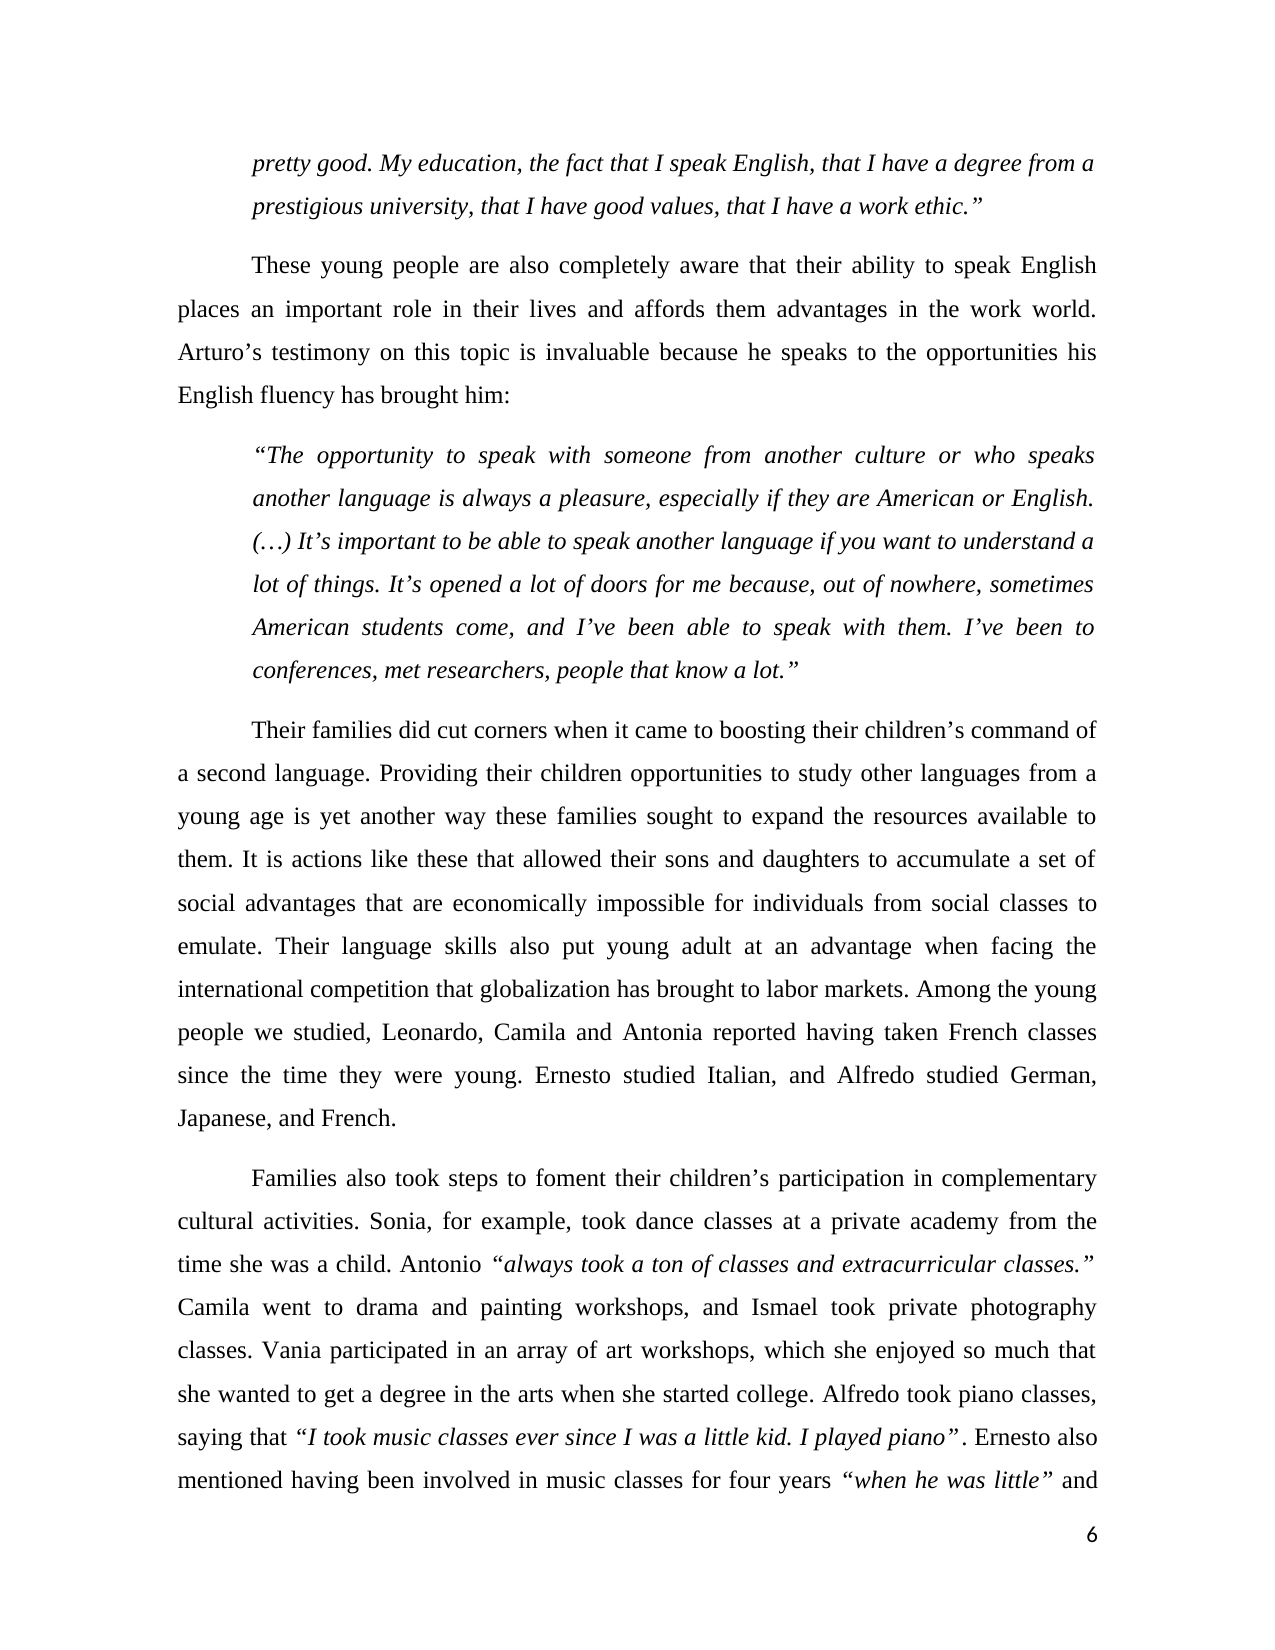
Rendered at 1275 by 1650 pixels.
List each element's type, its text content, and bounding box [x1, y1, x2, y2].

text Their families did cut corners when it came to boosting their children’s command of a second language. Providing their children opportunities to study other languages from a young age is yet another way these families sought to expand the resources available to them. It is actions like these that allowed their sons and daughters to accumulate a set of social advantages that are economically impossible for individuals from social classes to emulate. Their language skills also put young adult at an advantage when facing the international competition that globalization has brought to labor markets. Among the young people we studied, Leonardo, Camila and Antonia reported having taken French classes since the time they were young. Ernesto studied Italian, and Alfredo studied German, Japanese, and French. [177, 715, 1098, 1132]
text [252, 148, 1098, 219]
text These young people are also completely aware that their ability to speak English places an important role in their lives and affords them advantages in the work world. Arturo’s testimony on this topic is invaluable because he speaks to the opportunities his English fluency has brought him: [177, 251, 1098, 409]
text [177, 1163, 1098, 1494]
text “The opportunity to speak with someone from another culture or who speaks another language is always a pleasure, especially if they are American or English. (…) It’s important to be able to speak another language if you want to understand a lot of things. It’s opened a lot of doors for me because, out of nowhere, sometimes American students come, and I’ve been able to speak with them. I’ve been to conferences, met researchers, people that know a lot.” [252, 440, 1098, 684]
